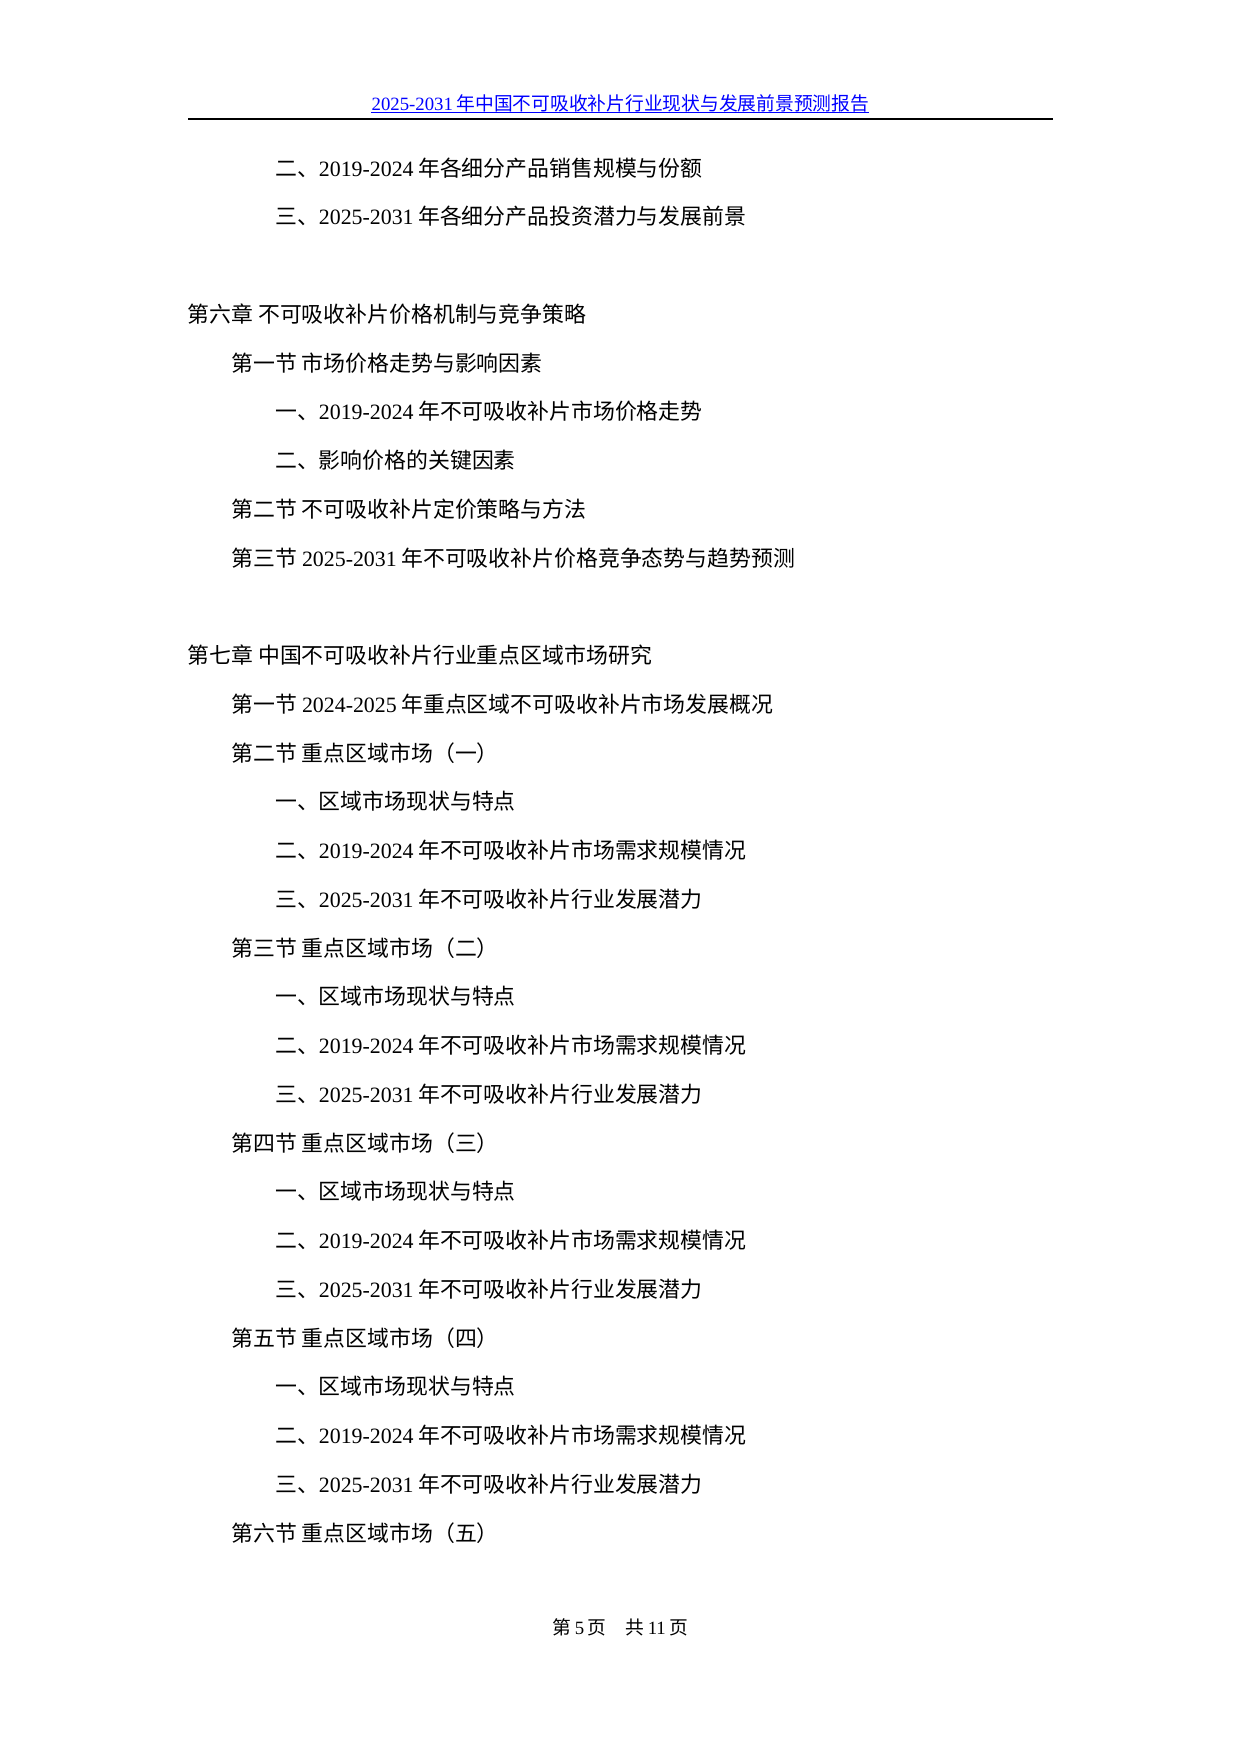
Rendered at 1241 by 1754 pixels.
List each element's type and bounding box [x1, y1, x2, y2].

text [187, 150, 1053, 1548]
